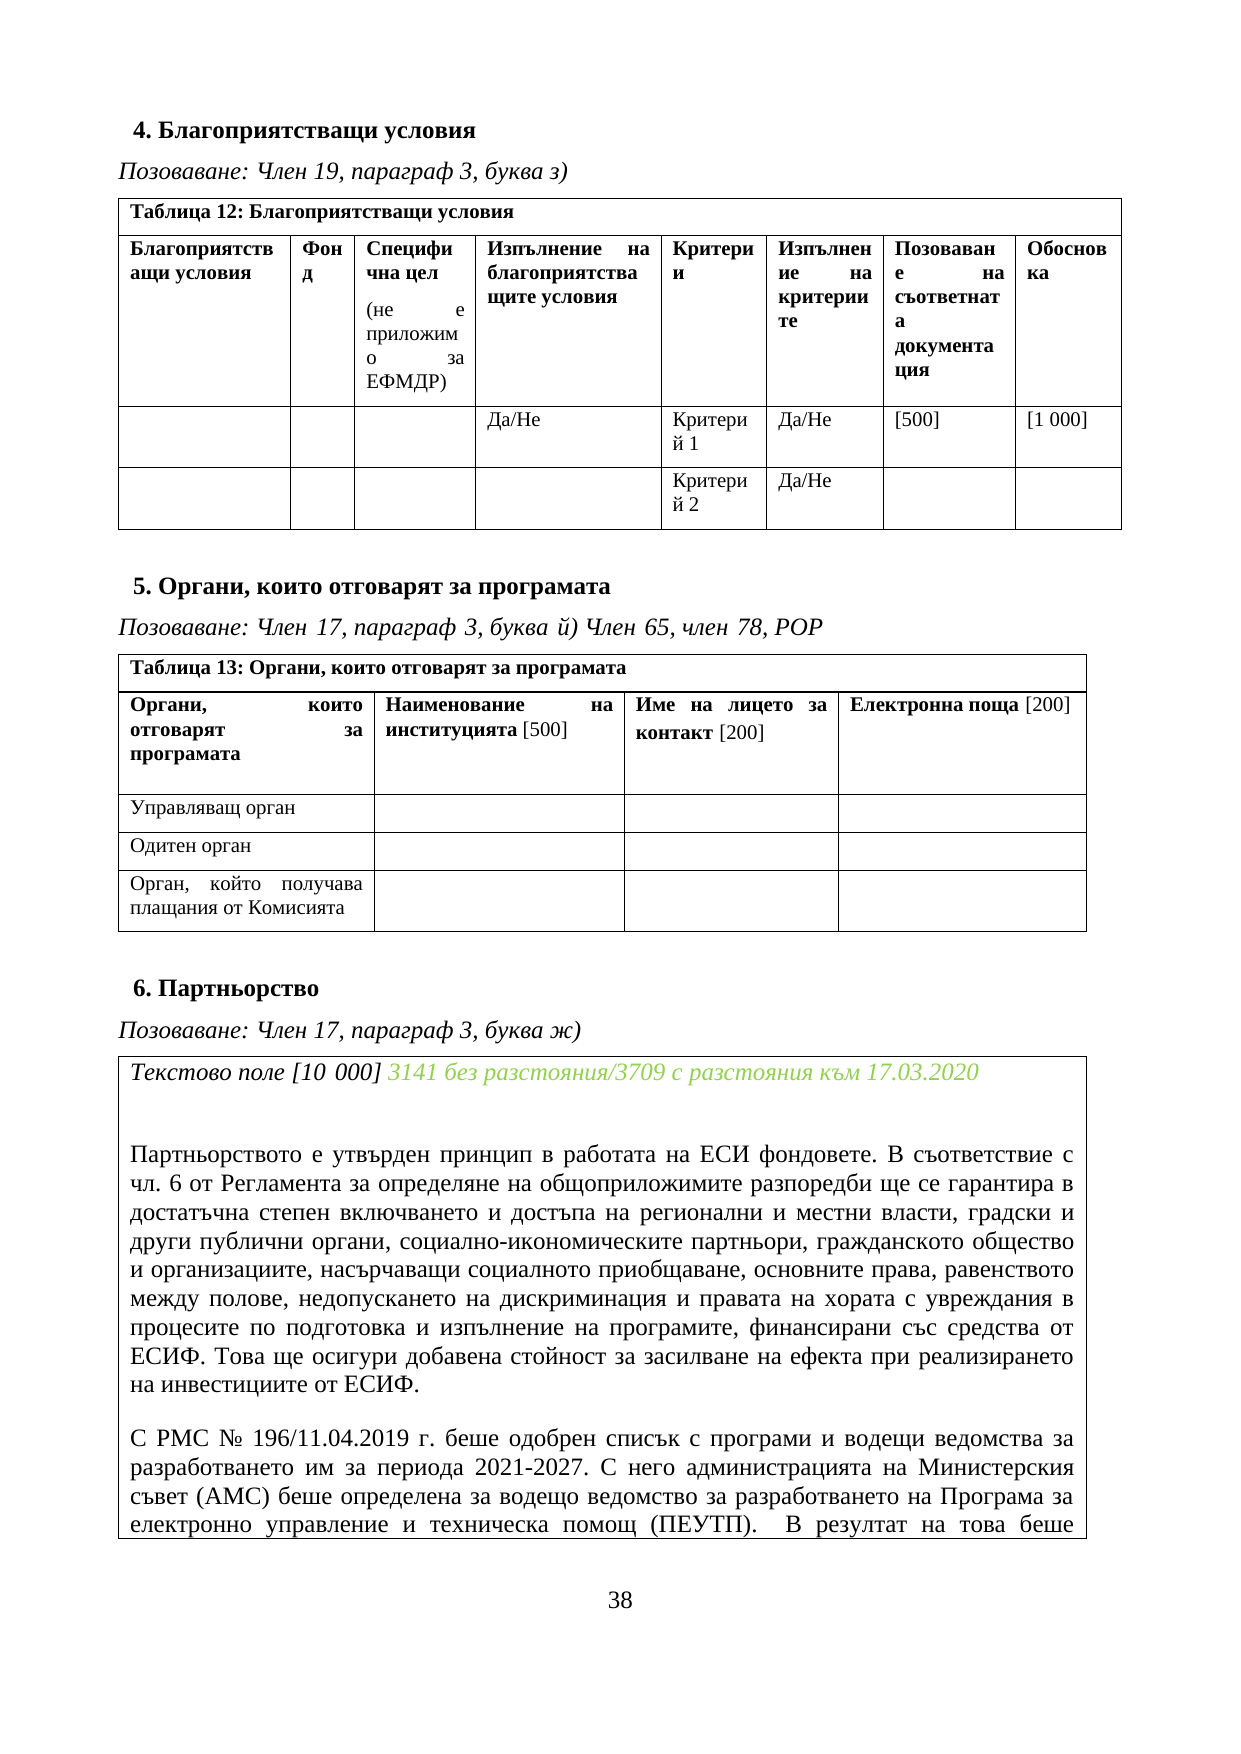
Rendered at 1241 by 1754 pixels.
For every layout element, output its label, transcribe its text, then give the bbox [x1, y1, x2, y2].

table_cell [291, 468, 354, 529]
table_cell [884, 468, 1015, 529]
table_cell Управляващ орган [119, 795, 374, 832]
table_cell [119, 407, 290, 467]
table_cell Изпълнение на благоприятстващите условия [476, 236, 661, 406]
table_cell [1 000] [1016, 407, 1121, 467]
table_header Таблица 12: Благоприятстващи условия [119, 199, 1121, 235]
text 5. Органи, които отговарят за програмата [133, 571, 1122, 600]
table_cell [625, 871, 838, 931]
table_cell [375, 795, 624, 832]
table_cell Име на лицето за контакт [200] [625, 693, 838, 794]
table_cell [119, 468, 290, 529]
table_cell [500] [884, 407, 1015, 467]
table_cell Изпълнение на критериите [767, 236, 883, 406]
table_cell [625, 795, 838, 832]
table_cell [625, 833, 838, 869]
text Позоваване: Член 17, параграф 3, буква ж) [118, 1015, 1122, 1043]
table_cell [355, 407, 475, 467]
table_cell Електронна поща [200] [839, 693, 1086, 794]
table_cell Да/Не [767, 468, 883, 529]
table_cell [375, 833, 624, 869]
table_cell Благоприятстващи условия [119, 236, 290, 406]
table_cell Органи, които отговарят за програмата [119, 693, 374, 794]
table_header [119, 1057, 1086, 1538]
text 6. Партньорство [133, 973, 1122, 1002]
table_cell Обосновка [1016, 236, 1121, 406]
table_cell Критерий 1 [662, 407, 766, 467]
table_cell [291, 407, 354, 467]
table_cell Орган, който получава плащания от Комисията [119, 871, 374, 931]
table_cell [839, 833, 1086, 869]
table_cell [476, 468, 661, 529]
text Позоваване: Член 19, параграф 3, буква з) [118, 156, 1122, 185]
table_cell Да/Не [767, 407, 883, 467]
table_cell Позоваване на съответната документация [884, 236, 1015, 406]
table_cell [375, 871, 624, 931]
text Позоваване: Член 17, параграф 3, буква й) Член 65, член 78, РОР [118, 612, 1122, 641]
table_cell Да/Не [476, 407, 661, 467]
table_cell Фонд [291, 236, 354, 406]
table_cell Наименование на институцията [500] [375, 693, 624, 794]
table_cell Критерий 2 [662, 468, 766, 529]
table_cell Специфична цел (не е приложимо за ЕФМДР) [355, 236, 475, 406]
table_cell [1016, 468, 1121, 529]
table_cell [839, 795, 1086, 832]
text 4. Благоприятстващи условия [133, 115, 1122, 144]
table_cell Критерии [662, 236, 766, 406]
table_cell Одитен орган [119, 833, 374, 869]
table_cell [839, 871, 1086, 931]
table_cell [355, 468, 475, 529]
table_header Таблица 13: Органи, които отговарят за програмата [119, 655, 1086, 691]
